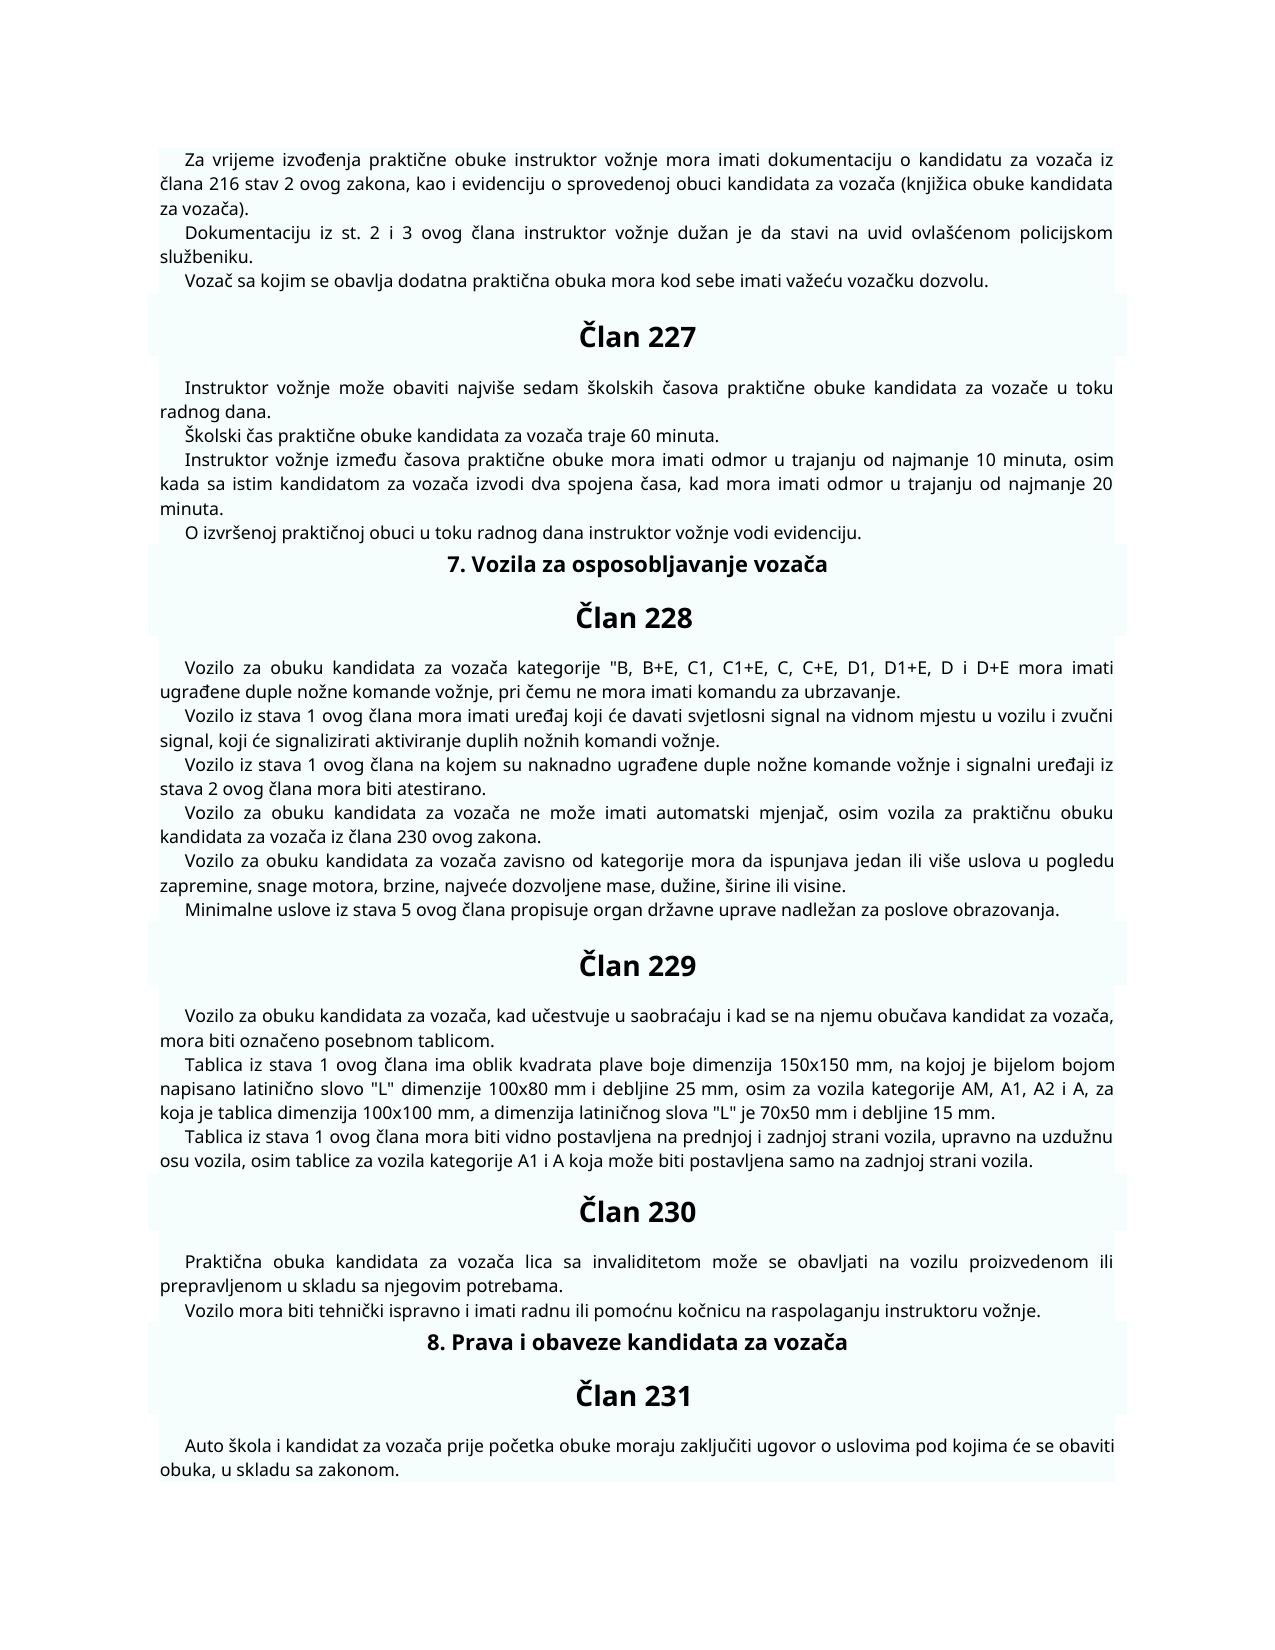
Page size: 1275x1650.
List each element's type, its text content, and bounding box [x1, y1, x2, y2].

text Instruktor vožnje između časova praktične obuke mora imati odmor u trajanju od najmanje 10 minuta, osim kada sa istim kandidatom za vozača izvodi dva spojena časa, kad mora imati odmor u trajanju od najmanje 20 minuta. [159, 448, 1115, 520]
text Član 227 [148, 318, 1127, 356]
text Vozilo za obuku kandidata za vozača kategorije "B, B+E, C1, C1+E, C, C+E, D1, D1+E, D i D+E mora imati ugrađene duple nožne komande vožnje, pri čemu ne mora imati komandu za ubrzavanje. [159, 656, 1115, 704]
text Vozilo za obuku kandidata za vozača ne može imati automatski mjenjač, osim vozila za praktičnu obuku kandidata za vozača iz člana 230 ovog zakona. [159, 801, 1115, 849]
text Instruktor vožnje može obaviti najviše sedam školskih časova praktične obuke kandidata za vozače u toku radnog dana. [159, 375, 1115, 423]
text 7. Vozila za osposobljavanje vozača [148, 549, 1127, 579]
text Za vrijeme izvođenja praktične obuke instruktor vožnje mora imati dokumentaciju o kandidatu za vozača iz člana 216 stav 2 ovog zakona, kao i evidenciju o sprovedenoj obuci kandidata za vozača (knjižica obuke kandidata za vozača). [159, 148, 1115, 220]
text Član 231 ﻿ [148, 1376, 1127, 1414]
text Vozilo iz stava 1 ovog člana na kojem su naknadno ugrađene duple nožne komande vožnje i signalni uređaji iz stava 2 ovog člana mora biti atestirano. [159, 752, 1115, 801]
text Praktična obuka kandidata za vozača lica sa invaliditetom može se obavljati na vozilu proizvedenom ili prepravljenom u skladu sa njegovim potrebama. [159, 1250, 1115, 1298]
text 8. Prava i obaveze kandidata za vozača [148, 1327, 1127, 1357]
text Školski čas praktične obuke kandidata za vozača traje 60 minuta. [159, 423, 1115, 448]
text Tablica iz stava 1 ovog člana mora biti vidno postavljena na prednjoj i zadnjoj strani vozila, upravno na uzdužnu osu vozila, osim tablice za vozila kategorije A1 i A koja može biti postavljena samo na zadnjoj strani vozila. [159, 1125, 1115, 1173]
text Član 230 [148, 1192, 1127, 1231]
text Dokumentaciju iz st. 2 i 3 ovog člana instruktor vožnje dužan je da stavi na uvid ovlašćenom policijskom službeniku. [159, 220, 1115, 268]
text Vozilo iz stava 1 ovog člana mora imati uređaj koji će davati svjetlosni signal na vidnom mjestu u vozilu i zvučni signal, koji će signalizirati aktiviranje duplih nožnih komandi vožnje. [159, 704, 1115, 752]
text Vozilo mora biti tehnički ispravno i imati radnu ili pomoćnu kočnicu na raspolaganju instruktoru vožnje. [159, 1298, 1115, 1322]
text Vozač sa kojim se obavlja dodatna praktična obuka mora kod sebe imati važeću vozačku dozvolu. [159, 268, 1115, 293]
text Vozilo za obuku kandidata za vozača, kad učestvuje u saobraćaju i kad se na njemu obučava kandidat za vozača, mora biti označeno posebnom tablicom. [159, 1004, 1115, 1052]
text O izvršenoj praktičnoj obuci u toku radnog dana instruktor vožnje vodi evidenciju. [159, 520, 1115, 544]
text Tablica iz stava 1 ovog člana ima oblik kvadrata plave boje dimenzija 150x150 mm, na kojoj je bijelom bojom napisano latinično slovo "L" dimenzije 100x80 mm i debljine 25 mm, osim za vozila kategorije AM, A1, A2 i A, za koja je tablica dimenzija 100x100 mm, a dimenzija latiničnog slova "L" je 70x50 mm i debljine 15 mm. [159, 1052, 1115, 1125]
text Minimalne uslove iz stava 5 ovog člana propisuje organ državne uprave nadležan za poslove obrazovanja. [159, 897, 1115, 921]
text Član 229 [148, 946, 1127, 985]
text Član 228 ﻿ [148, 598, 1127, 636]
text Vozilo za obuku kandidata za vozača zavisno od kategorije mora da ispunjava jedan ili više uslova u pogledu zapremine, snage motora, brzine, najveće dozvoljene mase, dužine, širine ili visine. [159, 849, 1115, 897]
text Auto škola i kandidat za vozača prije početka obuke moraju zaključiti ugovor o uslovima pod kojima će se obaviti obuka, u skladu sa zakonom. [159, 1433, 1115, 1482]
